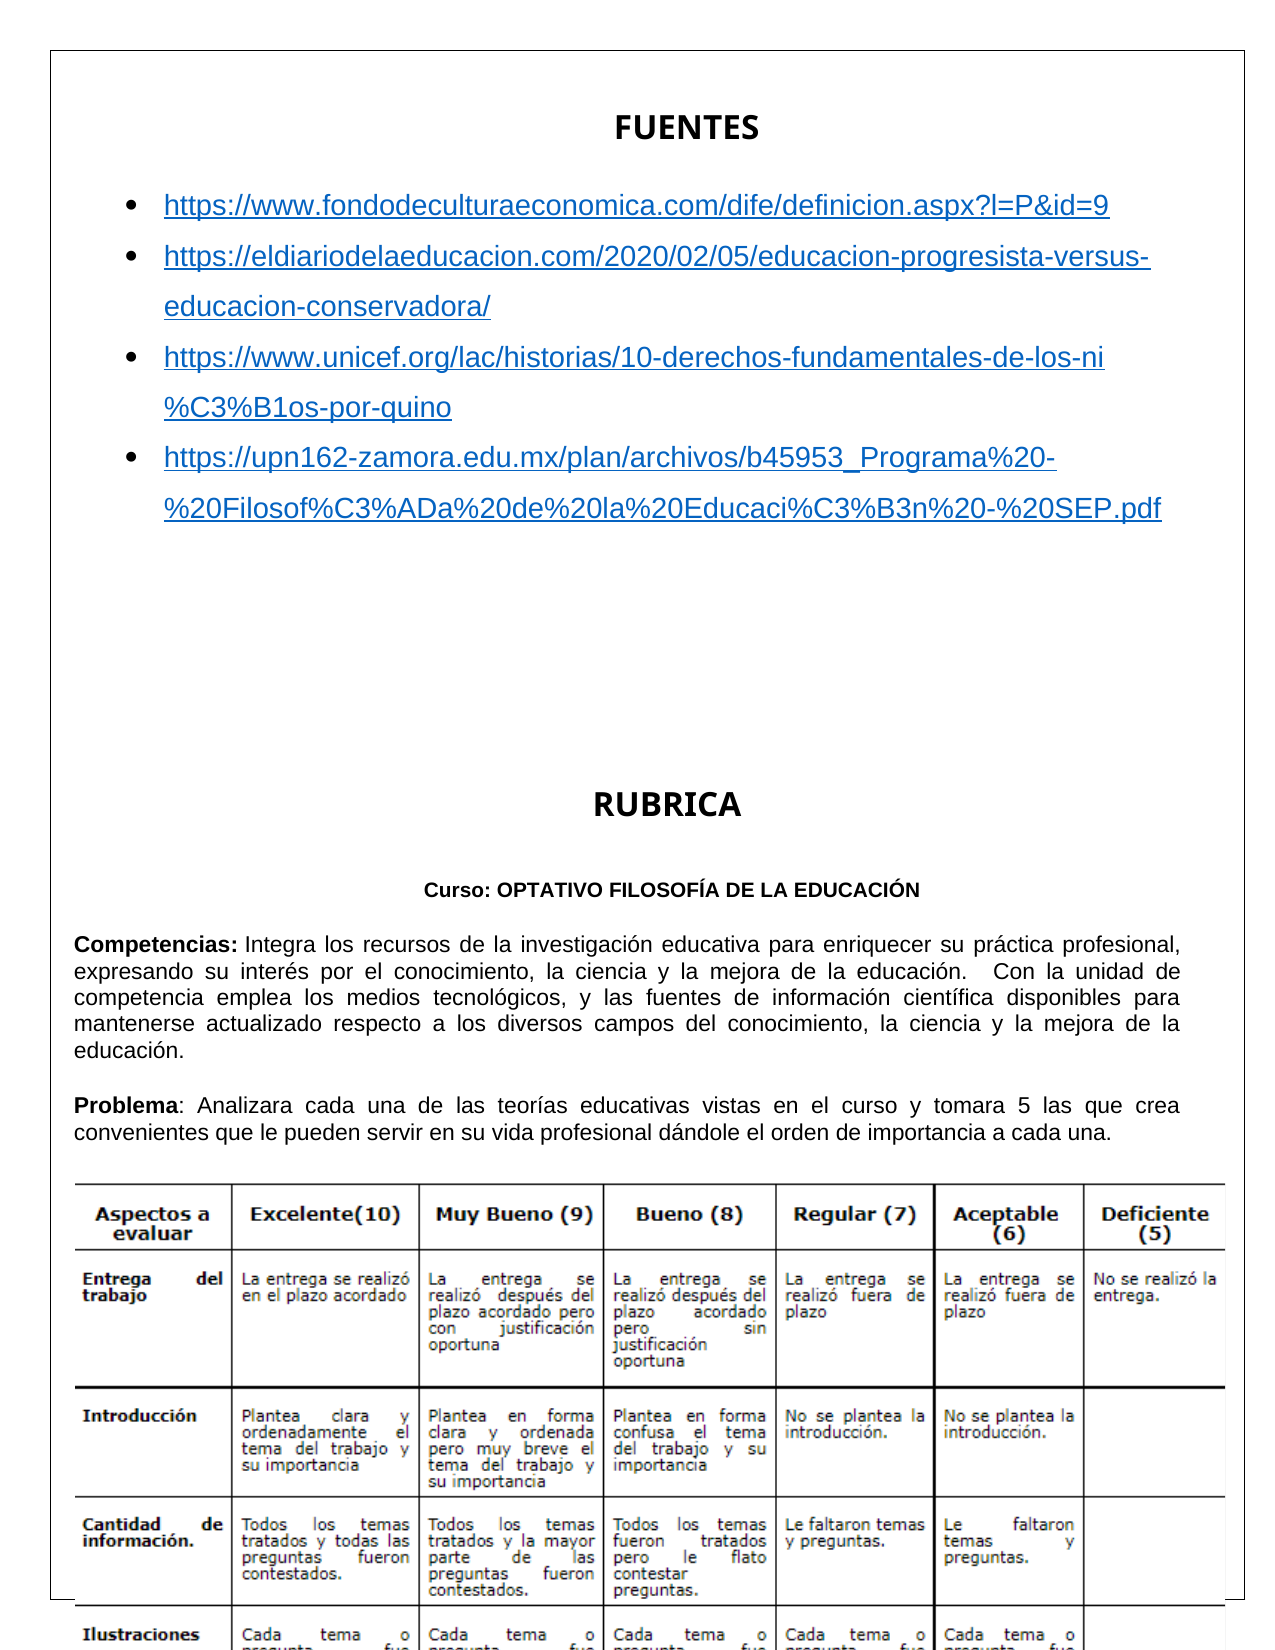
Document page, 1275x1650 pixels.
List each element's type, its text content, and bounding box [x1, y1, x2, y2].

list https://eldiariodelaeducacion.com/2020/02/05/educacion-progresista-versus-educacion-conservadora/ [126, 239, 1181, 323]
list https://www.fondodeculturaeconomica.com/dife/definicion.aspx?l=P&id=9 [126, 188, 1181, 222]
text RUBRICA [88, 781, 1244, 826]
list https://www.unicef.org/lac/historias/10-derechos-fundamentales-de-los-ni%C3%B1os-por-quino [126, 340, 1181, 424]
text Problema: Analizara cada una de las teorías educativas vistas en el curso y tomara 5 las que crea convenientes que le pueden servir en su vida profesional dándole el orden de importancia a cada una. [74, 1092, 1181, 1145]
text Curso: OPTATIVO FILOSOFÍA DE LA EDUCACIÓN [177, 878, 1167, 902]
text Competencias: Integra los recursos de la investigación educativa para enriquecer su práctica profesional, expresando su interés por el conocimiento, la ciencia y la mejora de la educación. Con la unidad de competencia emplea los medios tecnológicos, y las fuentes de información científica disponibles para mantenerse actualizado respecto a los diversos campos del conocimiento, la ciencia y la mejora de la educación. [74, 931, 1181, 1063]
picture [75, 1174, 1226, 1650]
text FUENTES [177, 103, 1122, 149]
list https://upn162-zamora.edu.mx/plan/archivos/b45953_Programa%20-%20Filosof%C3%ADa%20de%20la%20Educaci%C3%B3n%20-%20SEP.pdf [126, 441, 1181, 524]
